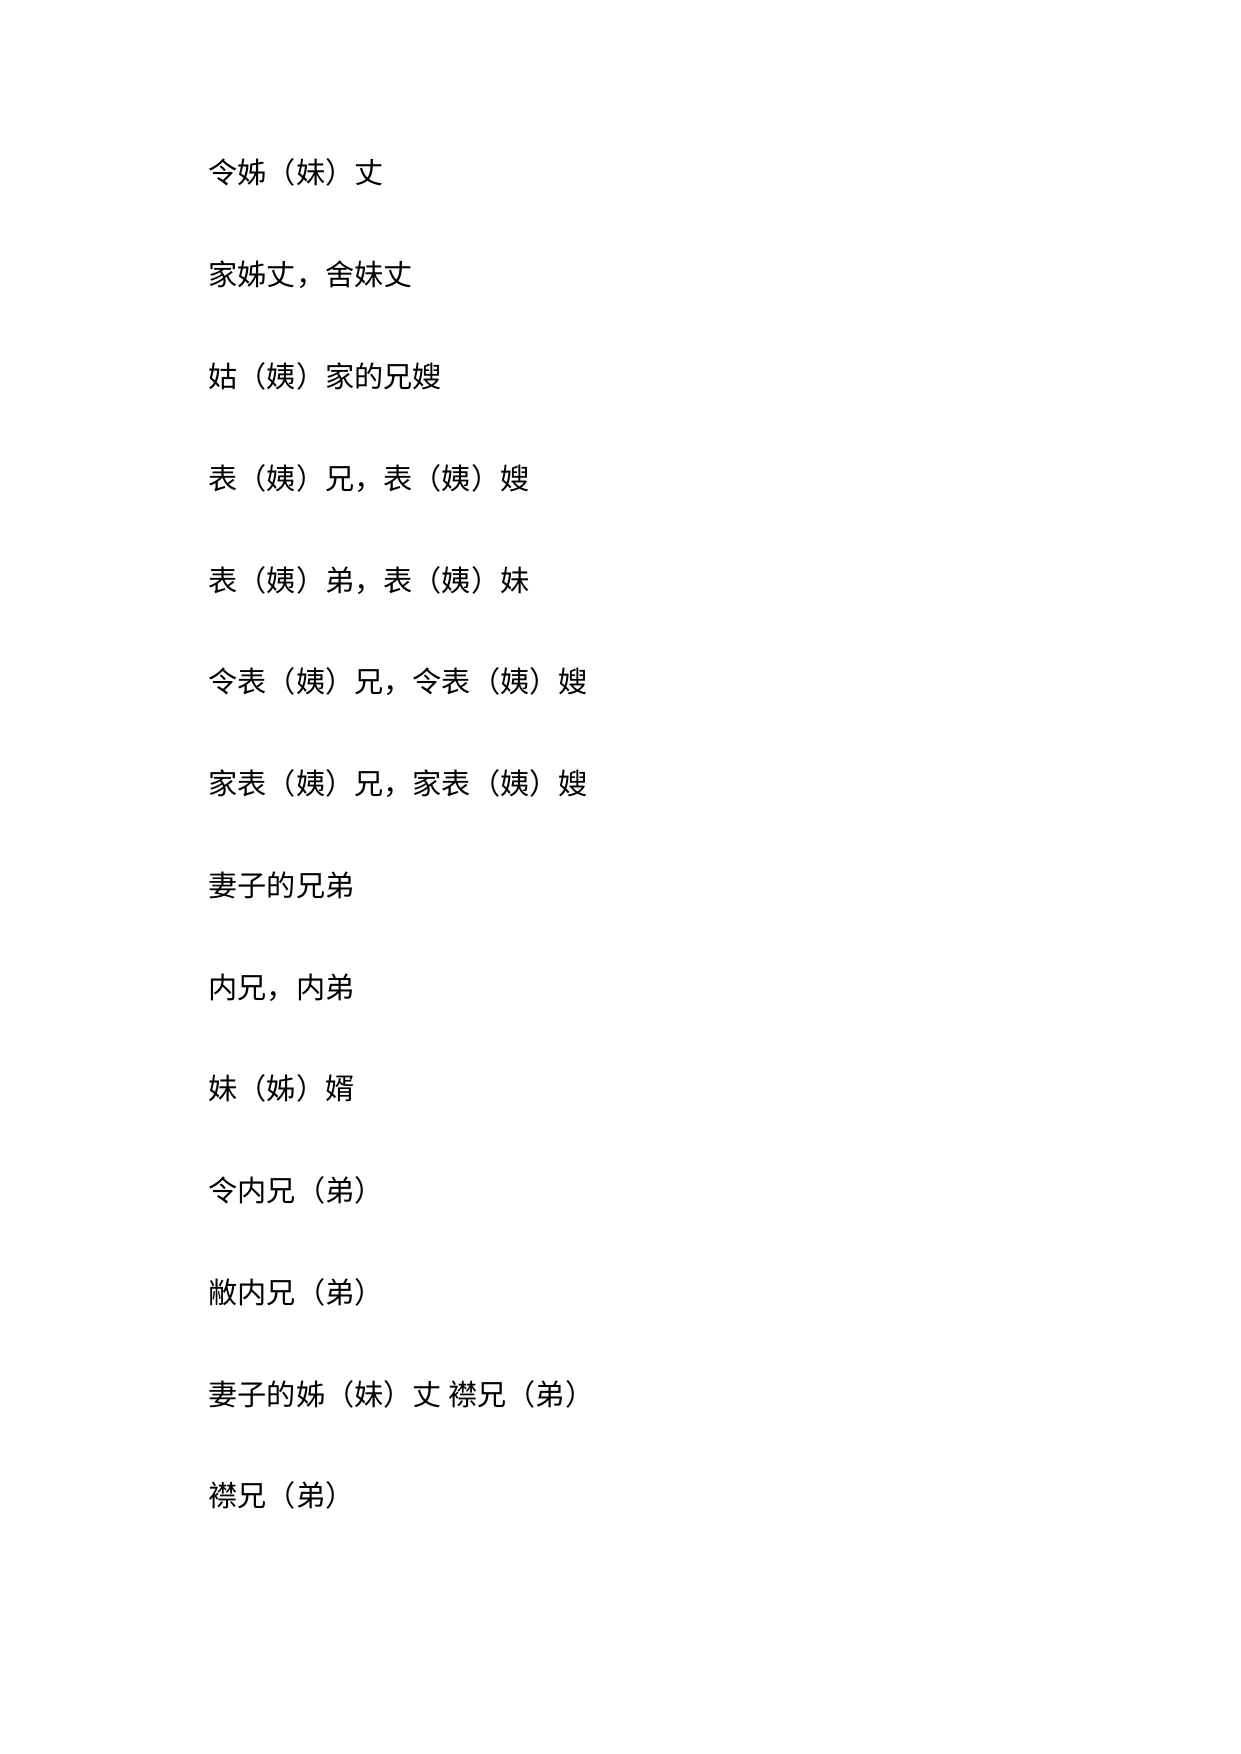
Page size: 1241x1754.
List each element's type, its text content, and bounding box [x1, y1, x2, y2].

text 妹（姊）婿 [150, 1066, 1090, 1108]
text 姑（姨）家的兄嫂 [150, 353, 1090, 396]
text 襟兄（弟） [150, 1473, 1090, 1515]
text 令姊（妹）丈 [150, 150, 1090, 192]
text 令内兄（弟） [150, 1168, 1090, 1210]
text 妻子的兄弟 [150, 862, 1090, 905]
text 表（姨）兄，表（姨）嫂 [150, 455, 1090, 498]
text 敝内兄（弟） [150, 1269, 1090, 1312]
text 家姊丈，舍妹丈 [150, 252, 1090, 294]
text 家表（姨）兄，家表（姨）嫂 [150, 761, 1090, 803]
text 妻子的姊（妹）丈 襟兄（弟） [150, 1371, 1090, 1413]
text 表（姨）弟，表（姨）妹 [150, 557, 1090, 599]
text 内兄，内弟 [150, 964, 1090, 1006]
text 令表（姨）兄，令表（姨）嫂 [150, 659, 1090, 701]
